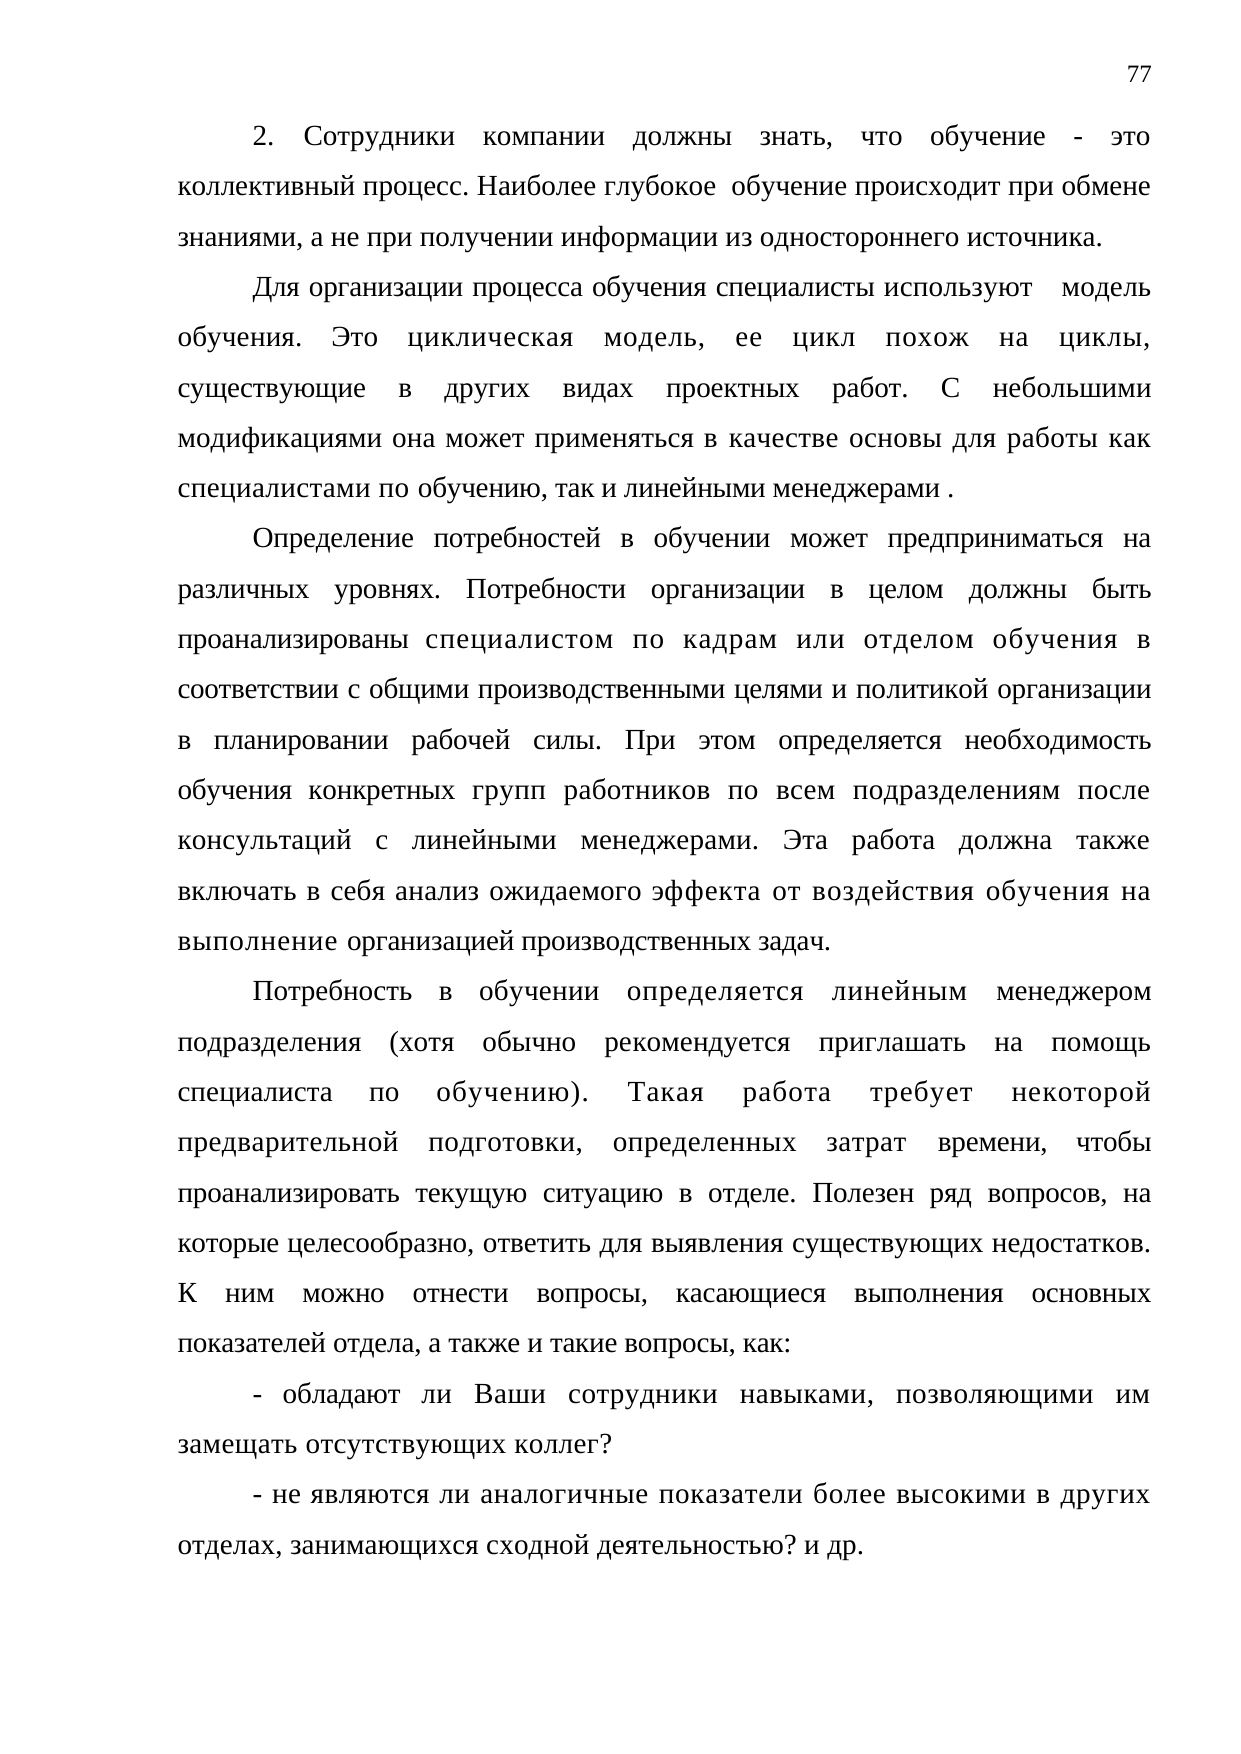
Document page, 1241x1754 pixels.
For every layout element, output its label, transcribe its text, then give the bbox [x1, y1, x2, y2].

list Сотрудники компании должны знать, что обучение - это коллективный процесс. Наиболее глубокое обучение происходит при обмене знаниями, а не при получении информации из одностороннего источника. [177, 118, 1152, 252]
text - не являются ли аналогичные показатели более высокими в других отделах, занимающихся сходной деятельностью? и др. [177, 1477, 1152, 1560]
text - обладают ли Ваши сотрудники навыками, позволяющими им замещать отсутствующих коллег? [177, 1376, 1152, 1460]
text Определение потребностей в обучении может предприниматься на различных уровнях. Потребности организации в целом должны быть проанализированы специалистом по кадрам или отделом обучения в соответствии с общими производственными целями и политикой организации в планировании рабочей силы. При этом определяется необходимость обучения конкретных групп работников по всем подразделениям после консультаций с линейными менеджерами. Эта работа должна также включать в себя анализ ожидаемого эффекта от воздействия обучения на выполнение организацией производственных задач. [177, 521, 1152, 957]
text Для организации процесса обучения специалисты используют модель обучения. Это циклическая модель, ее цикл похож на циклы, существующие в других видах проектных работ. С небольшими модификациями она может применяться в качестве основы для работы как специалистами по обучению, так и линейными менеджерами . [177, 269, 1152, 504]
text Потребность в обучении определяется линейным менеджером подразделения (хотя обычно рекомендуется приглашать на помощь специалиста по обучению). Такая работа требует некоторой предварительной подготовки, определенных затрат времени, чтобы проанализировать текущую ситуацию в отделе. Полезен ряд вопросов, на которые целесообразно, ответить для выявления существующих недостатков. К ним можно отнести вопросы, касающиеся выполнения основных показателей отдела, а также и такие вопросы, как: [177, 973, 1152, 1359]
